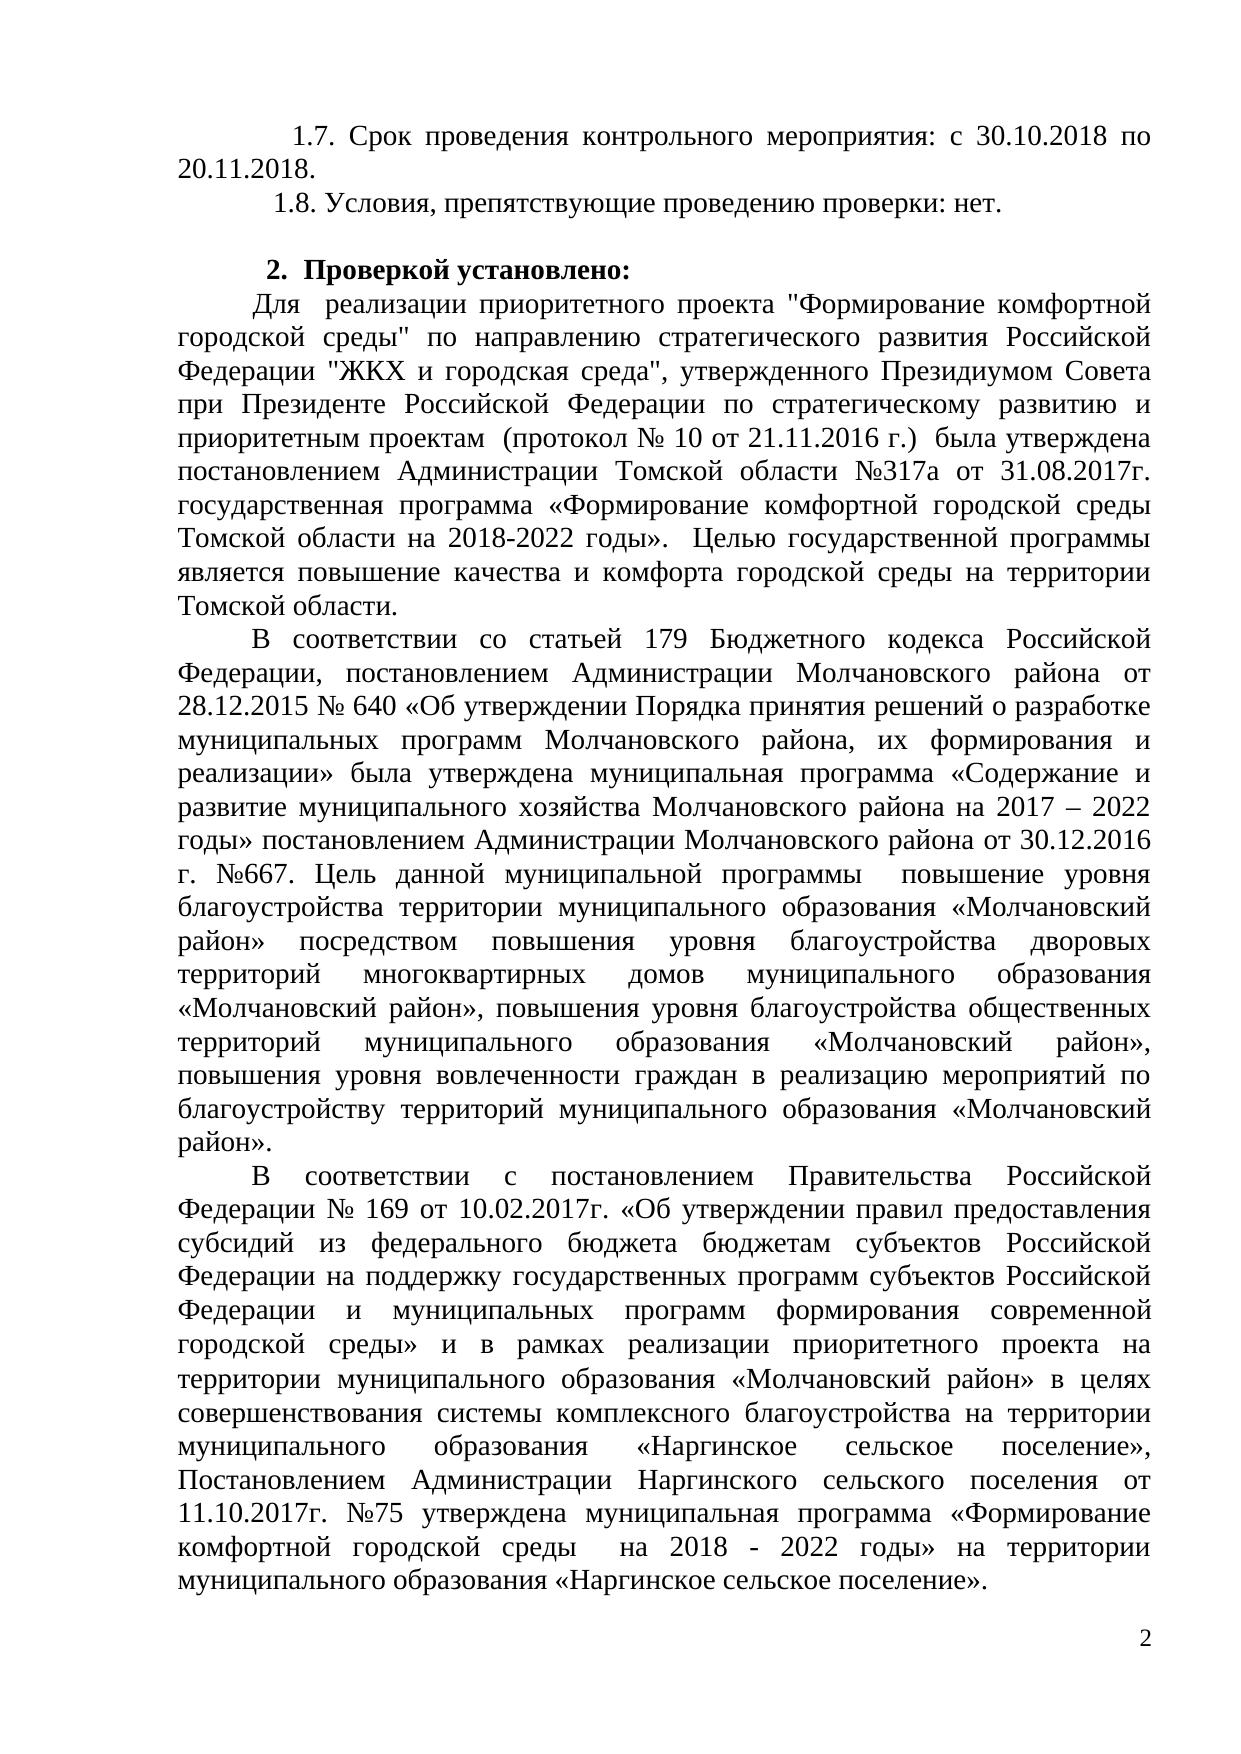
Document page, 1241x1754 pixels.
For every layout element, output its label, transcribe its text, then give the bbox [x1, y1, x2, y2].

text 1.8. Условия, препятствующие проведению проверки: нет. [177, 185, 1152, 219]
list Проверкой установлено: [266, 252, 1152, 286]
text В соответствии со статьей 179 Бюджетного кодекса Российской Федерации, постановлением Администрации Молчановского района от 28.12.2015 № 640 «Об утверждении Порядка принятия решений о разработке муниципальных программ Молчановского района, их формирования и реализации» была утверждена муниципальная программа «Содержание и развитие муниципального хозяйства Молчановского района на 2017 – 2022 годы» постановлением Администрации Молчановского района от 30.12.2016 г. №667. Цель данной муниципальной программы повышение уровня благоустройства территории муниципального образования «Молчановский район» посредством повышения уровня благоустройства дворовых территорий многоквартирных домов муниципального образования «Молчановский район», повышения уровня благоустройства общественных территорий муниципального образования «Молчановский район», повышения уровня вовлеченности граждан в реализацию мероприятий по благоустройству территорий муниципального образования «Молчановский район». [177, 621, 1152, 1158]
text 1.7. Срок проведения контрольного мероприятия: с 30.10.2018 по 20.11.2018. [177, 118, 1152, 185]
text В соответствии с постановлением Правительства Российской Федерации № 169 от 10.02.2017г. «Об утверждении правил предоставления субсидий из федерального бюджета бюджетам субъектов Российской Федерации на поддержку государственных программ субъектов Российской Федерации и муниципальных программ формирования современной городской среды» и в рамках реализации приоритетного проекта на территории муниципального образования «Молчановский район» в целях совершенствования системы комплексного благоустройства на территории муниципального образования «Наргинское сельское поселение», Постановлением Администрации Наргинского сельского поселения от 11.10.2017г. №75 утверждена муниципальная программа «Формирование комфортной городской среды на 2018 - 2022 годы» на территории муниципального образования «Наргинское сельское поселение». [177, 1158, 1152, 1596]
text Для реализации приоритетного проекта "Формирование комфортной городской среды" по направлению стратегического развития Российской Федерации "ЖКХ и городская среда", утвержденного Президиумом Совета при Президенте Российской Федерации по стратегическому развитию и приоритетным проектам (протокол № 10 от 21.11.2016 г.) была утверждена постановлением Администрации Томской области №317а от 31.08.2017г. государственная программа «Формирование комфортной городской среды Томской области на 2018-2022 годы». Целью государственной программы является повышение качества и комфорта городской среды на территории Томской области. [177, 286, 1152, 621]
